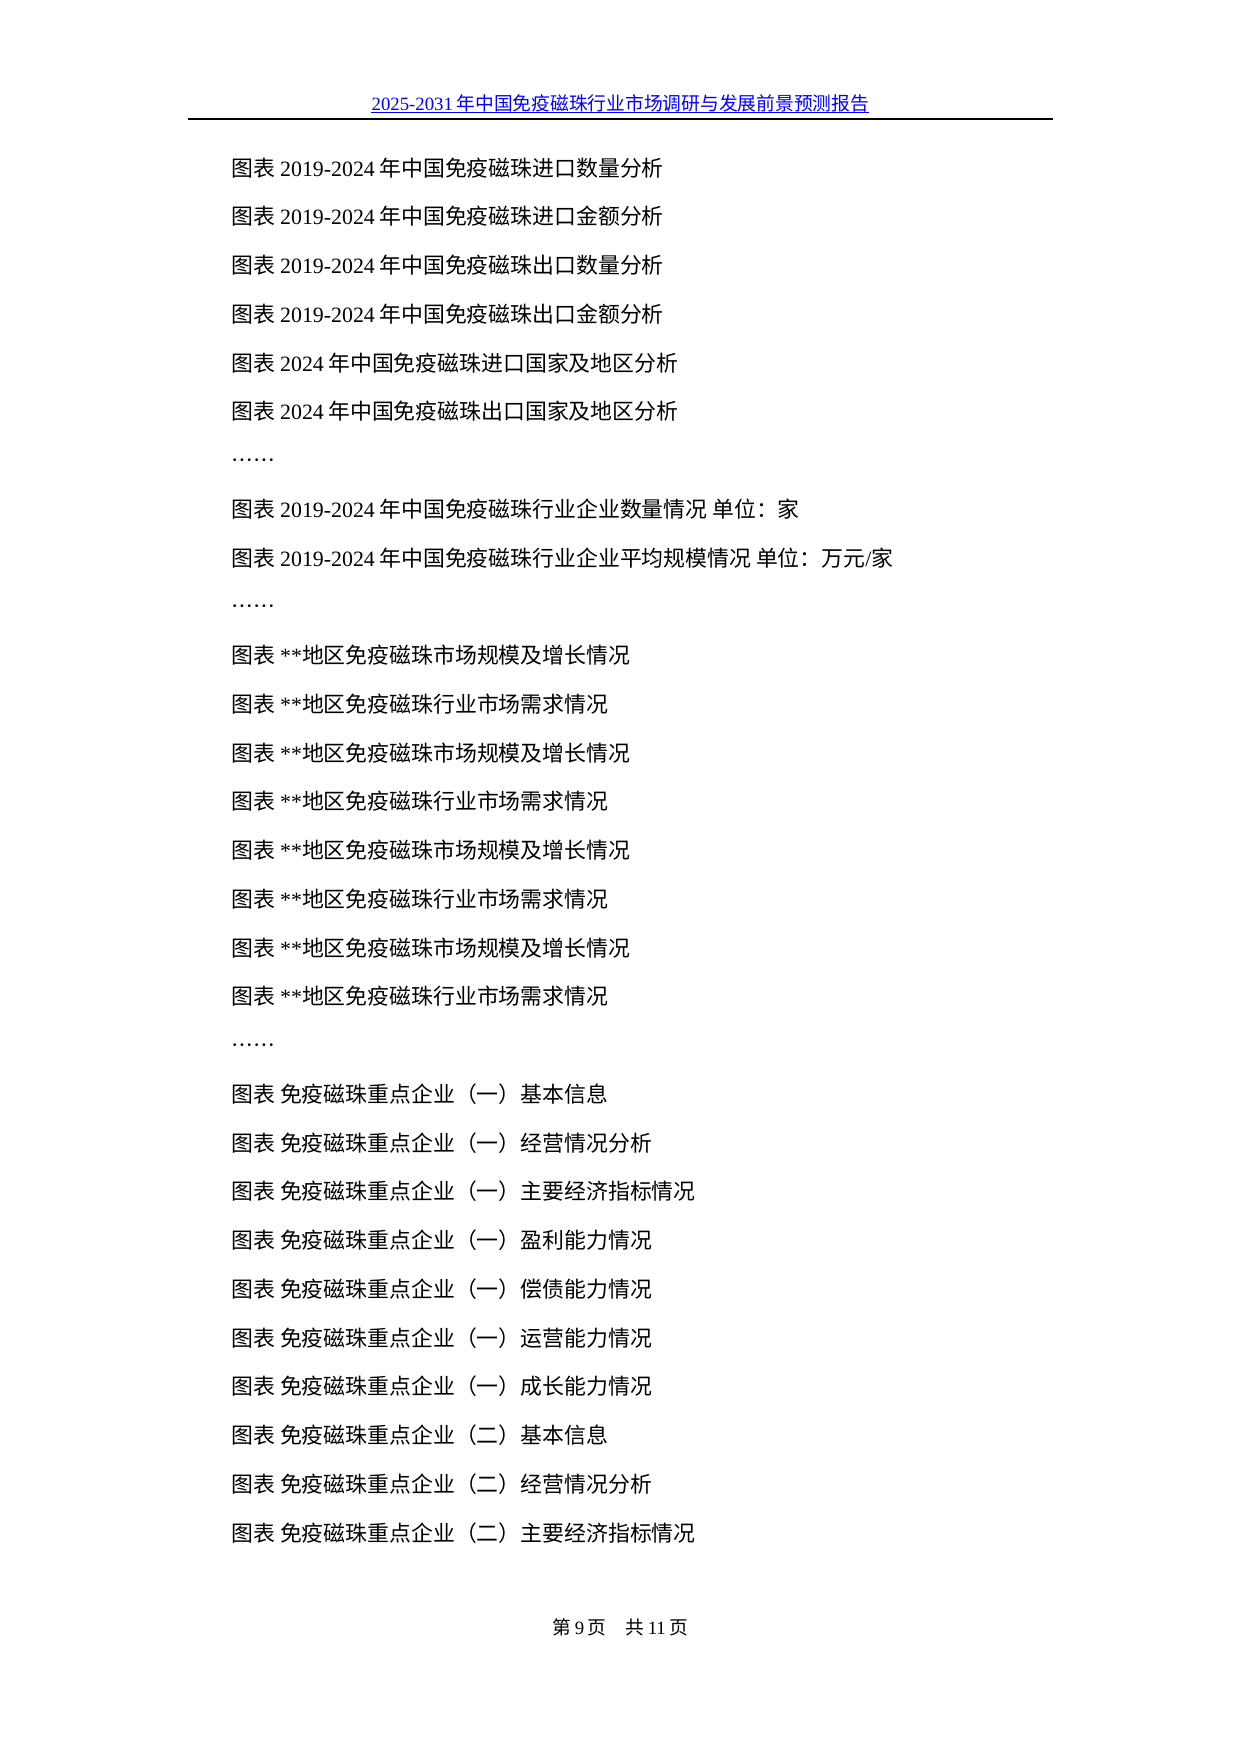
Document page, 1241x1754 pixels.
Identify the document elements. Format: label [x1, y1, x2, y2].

text [187, 150, 1053, 1548]
